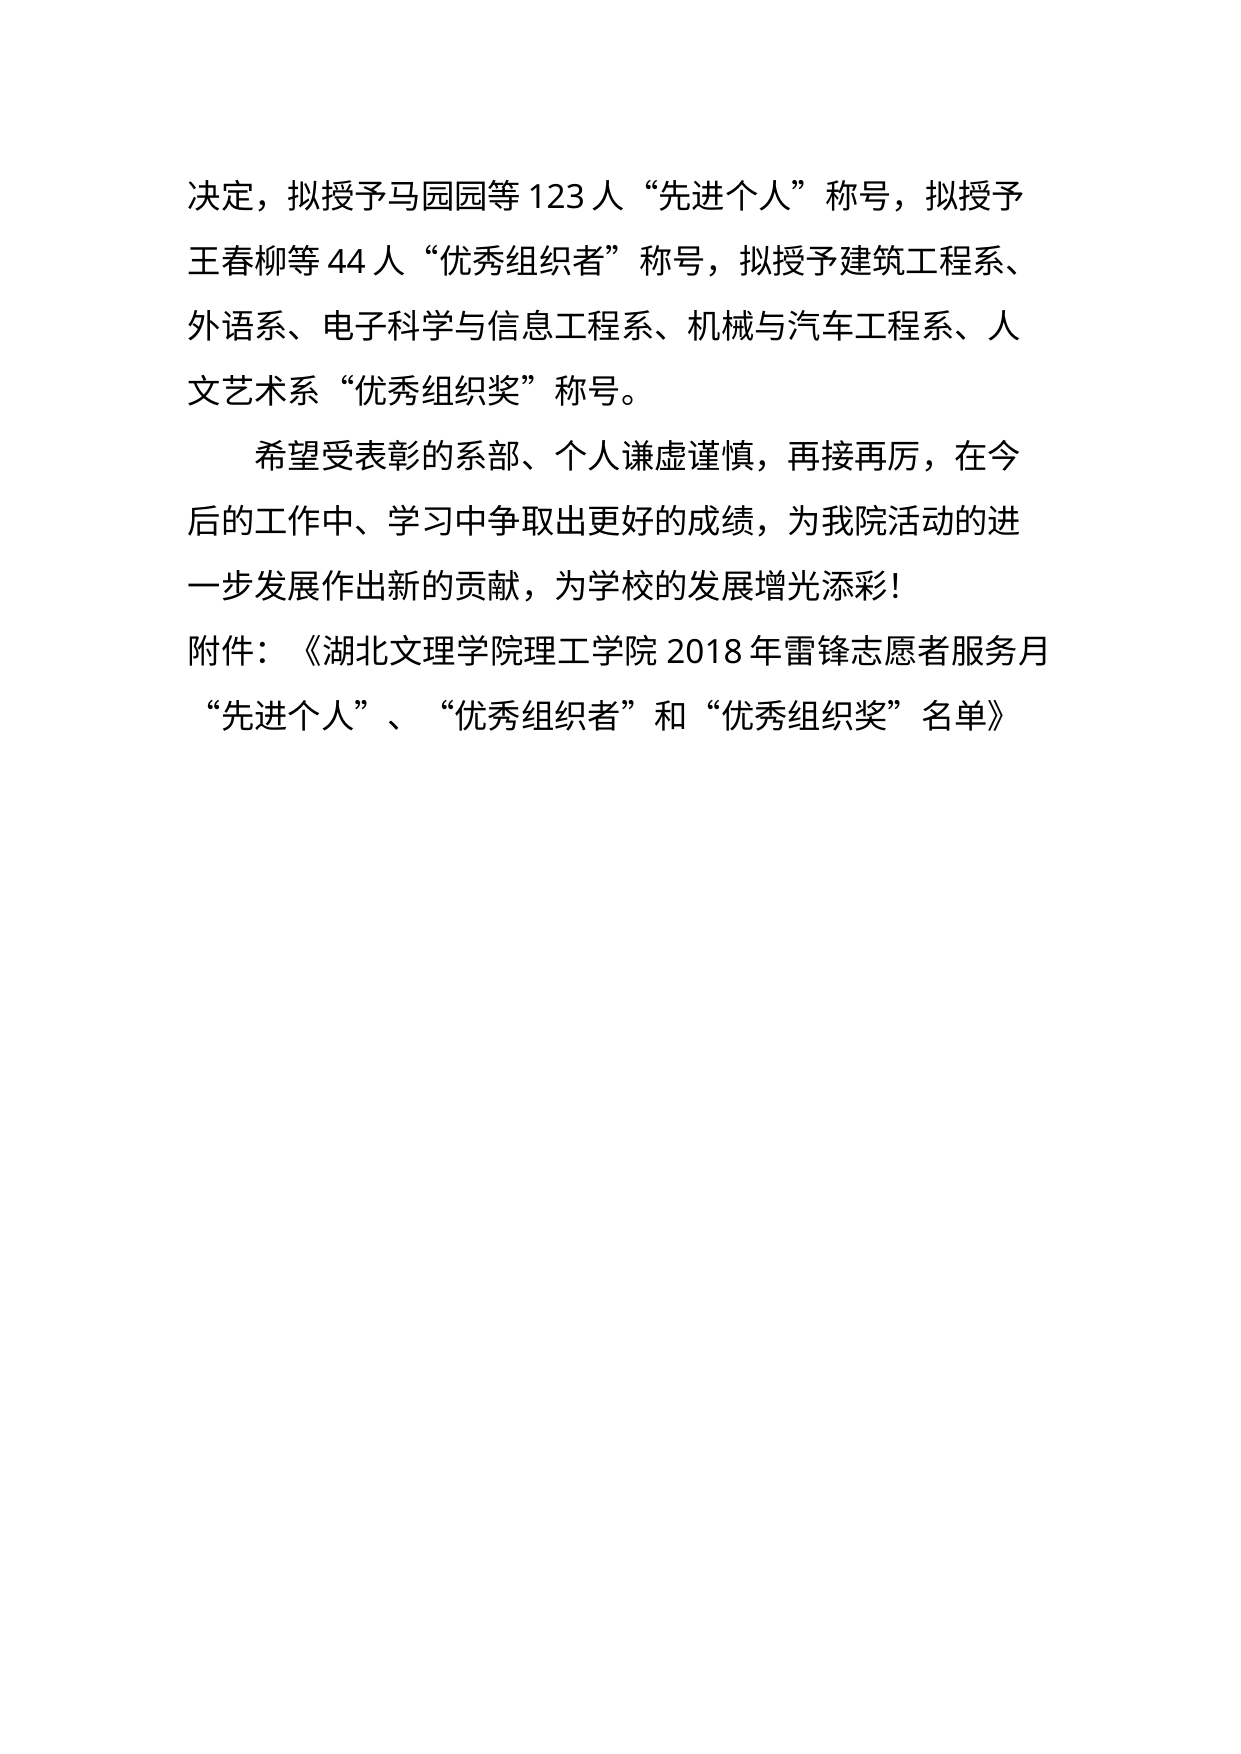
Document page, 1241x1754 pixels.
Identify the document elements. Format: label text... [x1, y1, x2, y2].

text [187, 162, 1053, 422]
text 附件：《湖北文理学院理工学院2018年雷锋志愿者服务月“先进个人”、“优秀组织者”和“优秀组织奖”名单》 [187, 617, 1053, 747]
text 希望受表彰的系部、个人谦虚谨慎，再接再厉，在今后的工作中、学习中争取出更好的成绩，为我院活动的进一步发展作出新的贡献，为学校的发展增光添彩！ [187, 422, 1053, 617]
